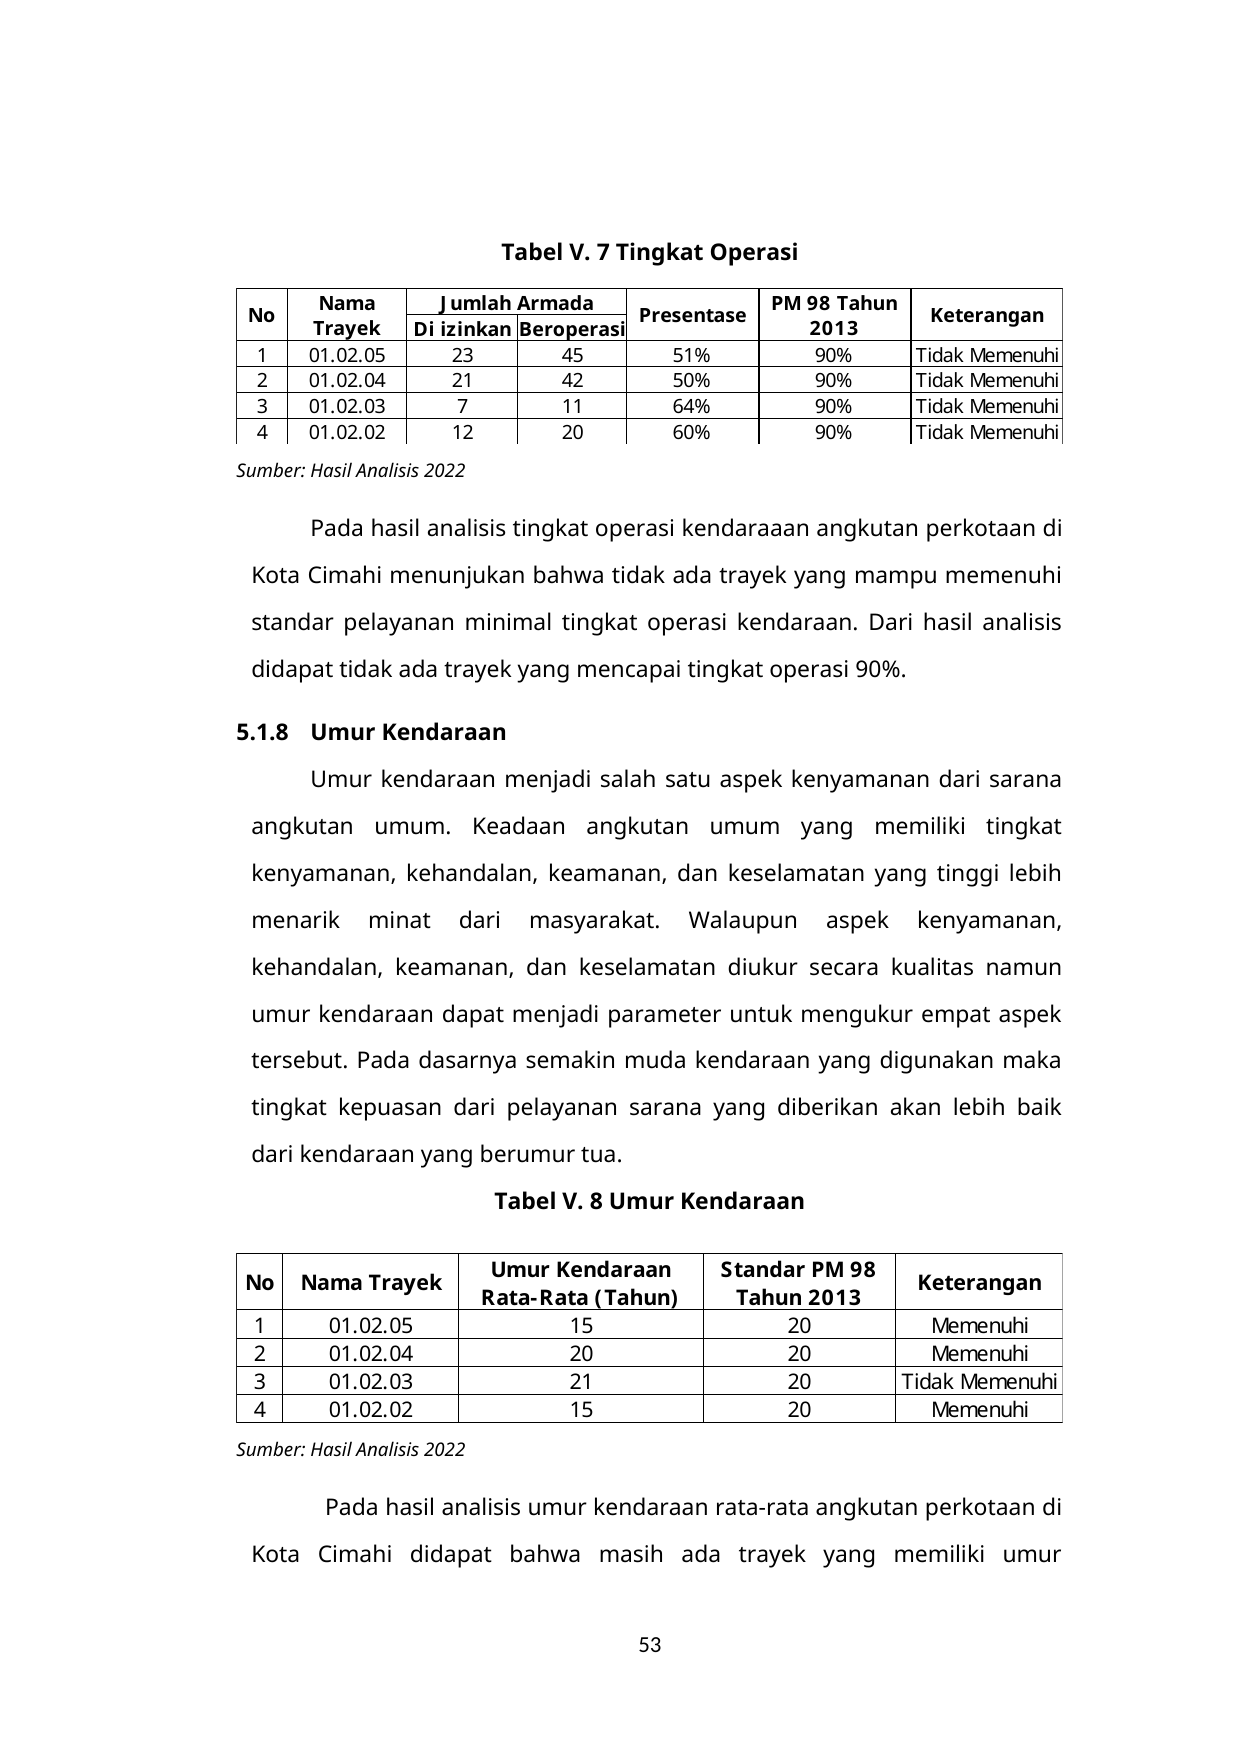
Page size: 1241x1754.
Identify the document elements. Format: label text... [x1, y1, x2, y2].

text Sumber: Hasil Analisis 2022 [236, 419, 1063, 483]
text Sumber: Hasil Analisis 2022 [459, 1254, 703, 1309]
text Sumber: Hasil Analisis 2022 [518, 341, 626, 366]
text Sumber: Hasil Analisis 2022 [912, 289, 1062, 340]
text Sumber: Hasil Analisis 2022 [896, 1310, 1062, 1338]
text Sumber: Hasil Analisis 2022 [896, 1395, 1062, 1422]
text Sumber: Hasil Analisis 2022 [760, 367, 910, 392]
text Sumber: Hasil Analisis 2022 [627, 367, 758, 392]
text Sumber: Hasil Analisis 2022 [283, 1310, 458, 1338]
text Sumber: Hasil Analisis 2022 [288, 367, 406, 392]
text Sumber: Hasil Analisis 2022 [237, 1254, 282, 1309]
text Sumber: Hasil Analisis 2022 [760, 289, 910, 340]
text Sumber: Hasil Analisis 2022 [627, 289, 758, 340]
text Sumber: Hasil Analisis 2022 [704, 1367, 895, 1394]
subtitle Umur Kendaraan [236, 716, 1063, 748]
text Tabel V. 7 Tingkat Operasi [236, 236, 1063, 267]
text Sumber: Hasil Analisis 2022 [407, 341, 517, 366]
text Sumber: Hasil Analisis 2022 [459, 1367, 703, 1394]
text Sumber: Hasil Analisis 2022 [407, 367, 517, 392]
text Sumber: Hasil Analisis 2022 [283, 1339, 458, 1366]
text Sumber: Hasil Analisis 2022 [760, 393, 910, 418]
text Sumber: Hasil Analisis 2022 [518, 367, 626, 392]
text Sumber: Hasil Analisis 2022 [407, 393, 517, 418]
text Pada hasil analisis tingkat operasi kendaraaan angkutan perkotaan di Kota Cimahi menunjukan bahwa tidak ada trayek yang mampu memenuhi standar pelayanan minimal tingkat operasi kendaraan. Dari hasil analisis didapat tidak ada trayek yang mencapai tingkat operasi 90%. [251, 512, 1063, 684]
text Sumber: Hasil Analisis 2022 [288, 393, 406, 418]
text Sumber: Hasil Analisis 2022 [518, 315, 626, 340]
text Sumber: Hasil Analisis 2022 [912, 341, 1062, 366]
text Sumber: Hasil Analisis 2022 [760, 341, 910, 366]
text Tabel V. 8 Umur Kendaraan [236, 1185, 1063, 1216]
text Sumber: Hasil Analisis 2022 [237, 289, 287, 340]
text Sumber: Hasil Analisis 2022 [627, 393, 758, 418]
text Sumber: Hasil Analisis 2022 [283, 1395, 458, 1422]
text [251, 1491, 1063, 1569]
list Umur kendaraan menjadi salah satu aspek kenyamanan dari sarana angkutan umum. Keadaan angkutan umum yang memiliki tingkat kenyamanan, kehandalan, keamanan, dan keselamatan yang tinggi lebih menarik minat dari masyarakat. Walaupun aspek kenyamanan, kehandalan, keamanan, dan keselamatan diukur secara kualitas namun umur kendaraan dapat menjadi parameter untuk mengukur empat aspek tersebut. Pada dasarnya semakin muda kendaraan yang digunakan maka tingkat kepuasan dari pelayanan sarana yang diberikan akan lebih baik dari kendaraan yang berumur tua. [251, 763, 1063, 1169]
text Sumber: Hasil Analisis 2022 [459, 1310, 703, 1338]
text Sumber: Hasil Analisis 2022 [704, 1339, 895, 1366]
text Sumber: Hasil Analisis 2022 [912, 367, 1062, 392]
text Sumber: Hasil Analisis 2022 [283, 1254, 458, 1309]
text Sumber: Hasil Analisis 2022 [704, 1395, 895, 1422]
text Sumber: Hasil Analisis 2022 [896, 1254, 1062, 1309]
text Sumber: Hasil Analisis 2022 [704, 1254, 895, 1309]
text Sumber: Hasil Analisis 2022 [236, 1423, 1063, 1461]
text Sumber: Hasil Analisis 2022 [704, 1310, 895, 1338]
text Sumber: Hasil Analisis 2022 [283, 1367, 458, 1394]
text Sumber: Hasil Analisis 2022 [459, 1395, 703, 1422]
text Sumber: Hasil Analisis 2022 [407, 315, 517, 340]
text Sumber: Hasil Analisis 2022 [627, 341, 758, 366]
text Sumber: Hasil Analisis 2022 [518, 393, 626, 418]
text Sumber: Hasil Analisis 2022 [912, 393, 1062, 418]
text Sumber: Hasil Analisis 2022 [288, 341, 406, 366]
text Sumber: Hasil Analisis 2022 [896, 1367, 1062, 1394]
text Sumber: Hasil Analisis 2022 [459, 1339, 703, 1366]
text Sumber: Hasil Analisis 2022 [896, 1339, 1062, 1366]
text Sumber: Hasil Analisis 2022 [288, 289, 406, 340]
text Sumber: Hasil Analisis 2022 [407, 289, 626, 314]
